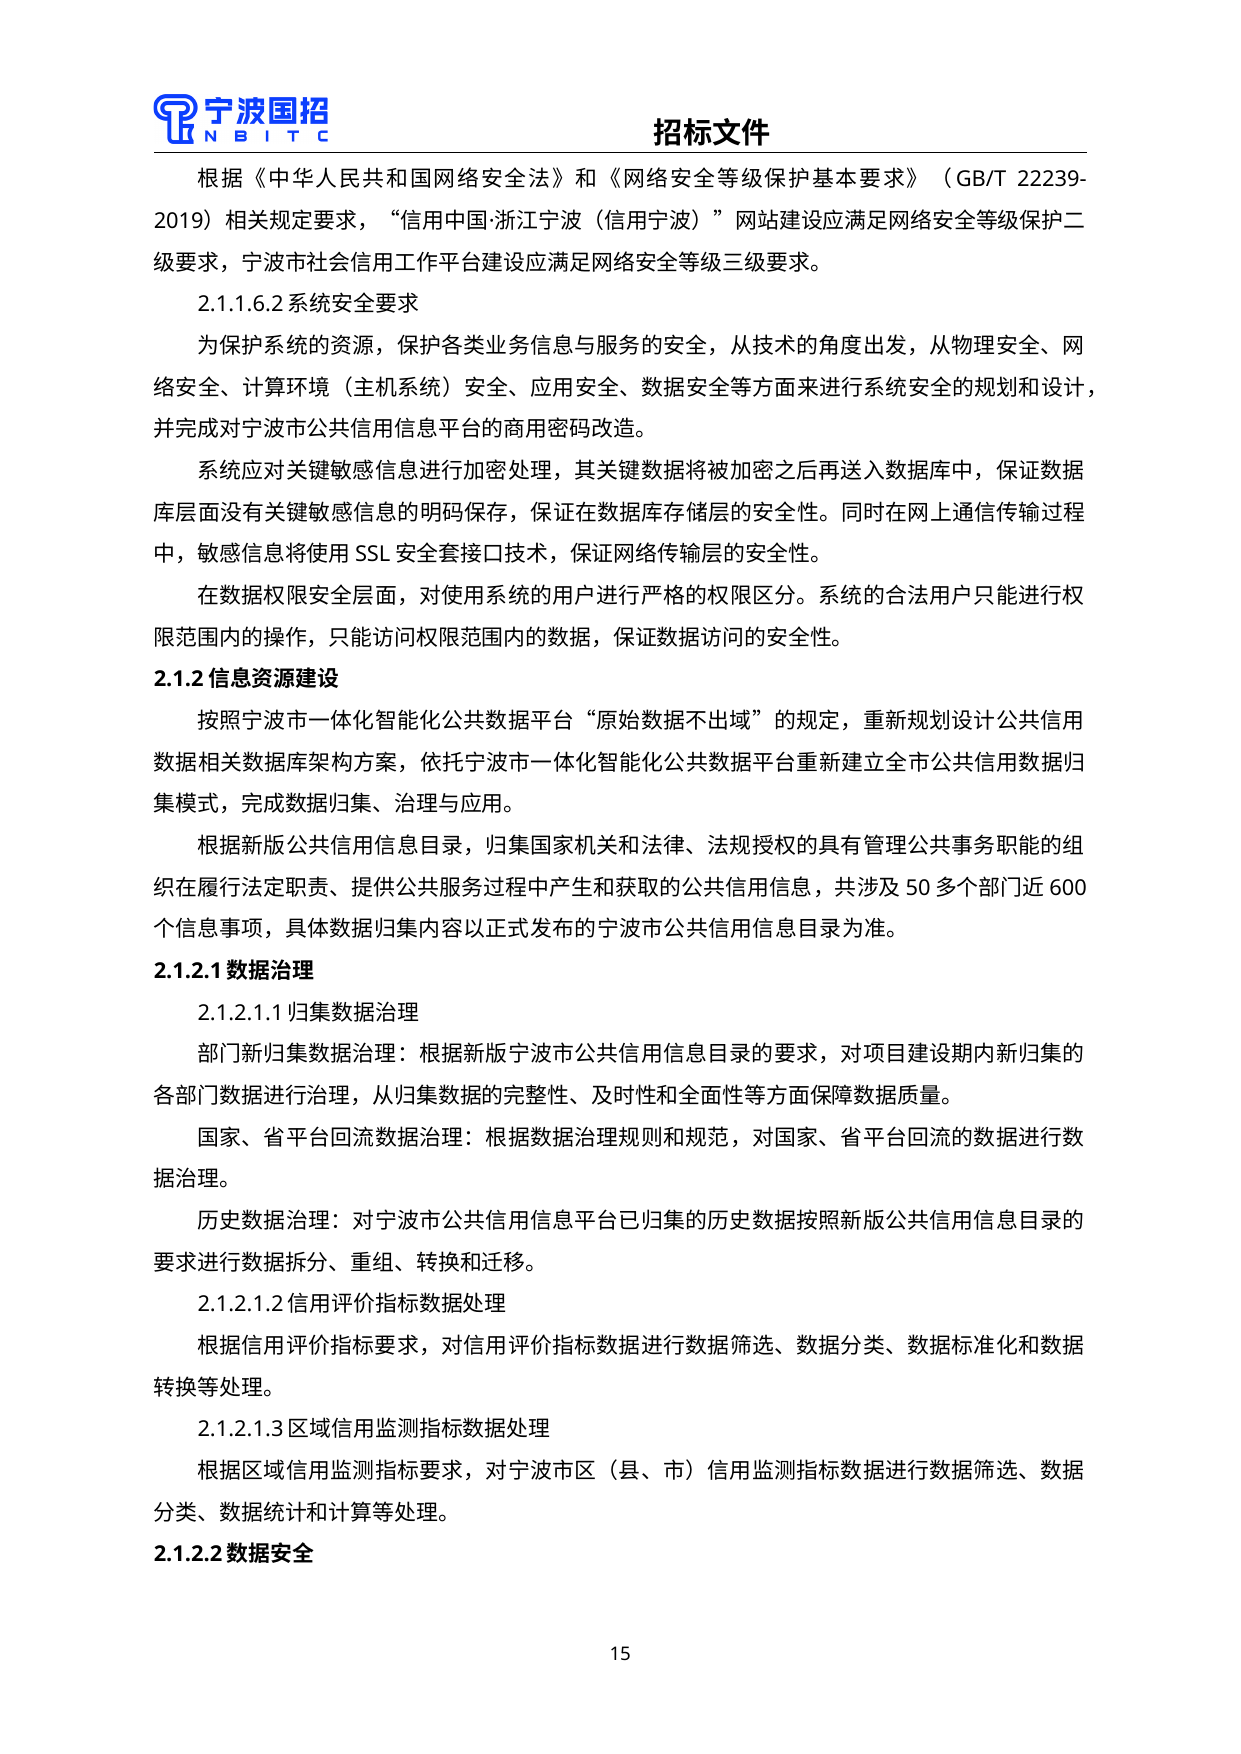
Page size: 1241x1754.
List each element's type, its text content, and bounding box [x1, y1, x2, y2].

text 为保护系统的资源，保护各类业务信息与服务的安全，从技术的角度出发，从物理安全、网络安全、计算环境（主机系统）安全、应用安全、数据安全等方面来进行系统安全的规划和设计，并完成对宁波市公共信用信息平台的商用密码改造。 [153, 320, 1087, 445]
text 2.1.2.1.1归集数据治理 [153, 987, 1087, 1028]
text 在数据权限安全层面，对使用系统的用户进行严格的权限区分。系统的合法用户只能进行权限范围内的操作，只能访问权限范围内的数据，保证数据访问的安全性。 [153, 570, 1087, 653]
text 2.1.2.1.3区域信用监测指标数据处理 [153, 1403, 1087, 1445]
text 部门新归集数据治理：根据新版宁波市公共信用信息目录的要求，对项目建设期内新归集的各部门数据进行治理，从归集数据的完整性、及时性和全面性等方面保障数据质量。 [153, 1028, 1087, 1112]
text 2.1.2.1.2信用评价指标数据处理 [153, 1278, 1087, 1320]
text 根据新版公共信用信息目录，归集国家机关和法律、法规授权的具有管理公共事务职能的组织在履行法定职责、提供公共服务过程中产生和获取的公共信用信息，共涉及50多个部门近600个信息事项，具体数据归集内容以正式发布的宁波市公共信用信息目录为准。 [153, 820, 1087, 945]
text 系统应对关键敏感信息进行加密处理，其关键数据将被加密之后再送入数据库中，保证数据库层面没有关键敏感信息的明码保存，保证在数据库存储层的安全性。同时在网上通信传输过程中，敏感信息将使用SSL安全套接口技术，保证网络传输层的安全性。 [153, 445, 1087, 570]
text 2.1.2.2数据安全 [153, 1528, 1087, 1570]
list 2.1.1.6.2系统安全要求 [153, 278, 1087, 320]
text 按照宁波市一体化智能化公共数据平台“原始数据不出域”的规定，重新规划设计公共信用数据相关数据库架构方案，依托宁波市一体化智能化公共数据平台重新建立全市公共信用数据归集模式，完成数据归集、治理与应用。 [153, 695, 1087, 820]
text 国家、省平台回流数据治理：根据数据治理规则和规范，对国家、省平台回流的数据进行数据治理。 [153, 1112, 1087, 1195]
text 根据信用评价指标要求，对信用评价指标数据进行数据筛选、数据分类、数据标准化和数据转换等处理。 [153, 1320, 1087, 1403]
text 根据区域信用监测指标要求，对宁波市区（县、市）信用监测指标数据进行数据筛选、数据分类、数据统计和计算等处理。 [153, 1445, 1087, 1528]
text 根据《中华人民共和国网络安全法》和《网络安全等级保护基本要求》（GB/T 22239-2019）相关规定要求，“信用中国·浙江宁波（信用宁波）”网站建设应满足网络安全等级保护二级要求，宁波市社会信用工作平台建设应满足网络安全等级三级要求。 [153, 153, 1087, 278]
picture [153, 94, 328, 144]
text 2.1.2.1数据治理 [153, 945, 1087, 987]
text 历史数据治理：对宁波市公共信用信息平台已归集的历史数据按照新版公共信用信息目录的要求进行数据拆分、重组、转换和迁移。 [153, 1195, 1087, 1278]
text 2.1.2信息资源建设 [153, 653, 1087, 695]
